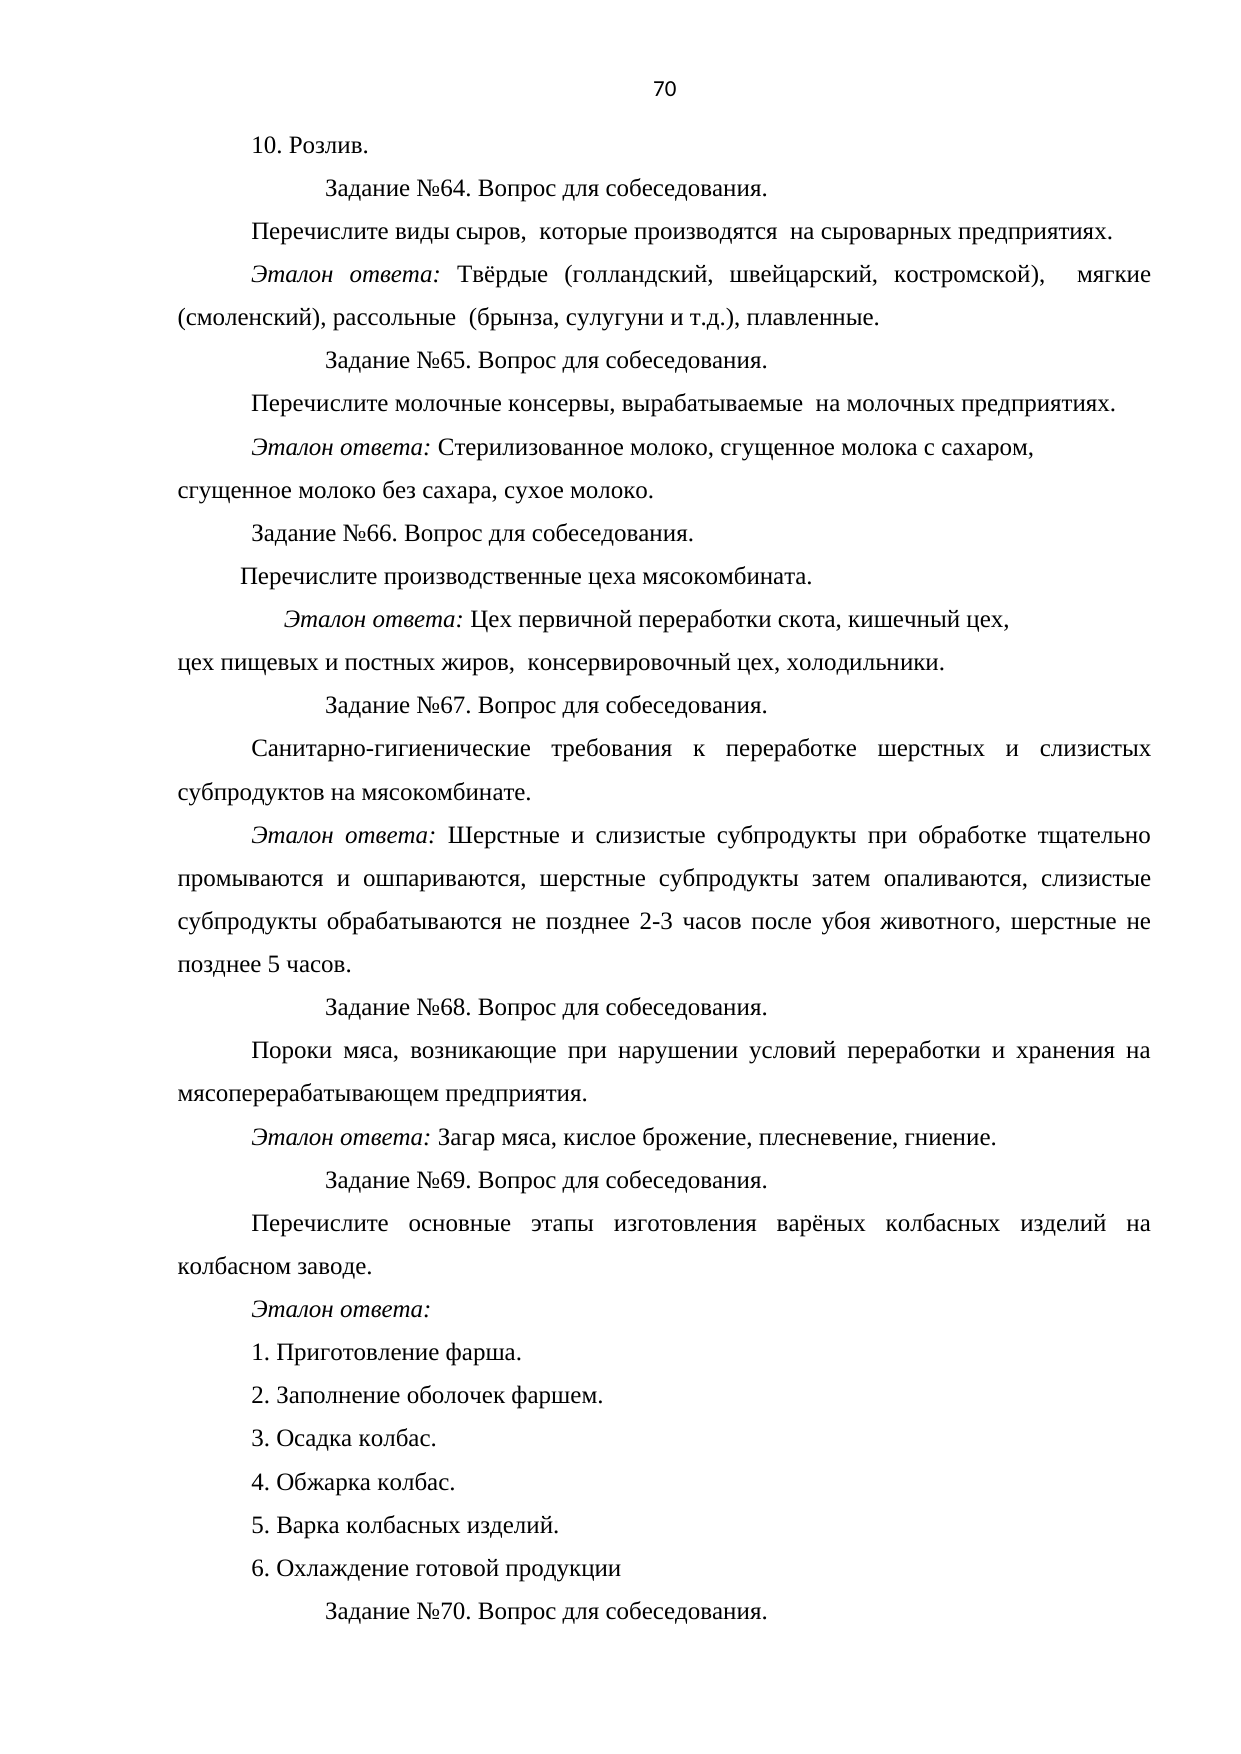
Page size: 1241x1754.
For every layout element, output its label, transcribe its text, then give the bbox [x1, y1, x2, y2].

text сгущенное молоко без сахара, сухое молоко. [177, 475, 1152, 503]
text 6. Охлаждение готовой продукции [251, 1553, 1152, 1582]
text Пороки мяса, возникающие при нарушении условий переработки и хранения на мясоперерабатывающем предприятия. [177, 1035, 1152, 1107]
text 1. Приготовление фарша. [177, 1337, 1152, 1366]
text Эталон ответа: Цех первичной переработки скота, кишечный цех, [177, 604, 1152, 633]
text Задание №67. Вопрос для собеседования. [251, 690, 1152, 719]
text Перечислите производственные цеха мясокомбината. [177, 561, 1152, 590]
text Задание №69. Вопрос для собеседования. [251, 1165, 1152, 1193]
text Эталон ответа: Твёрдые (голландский, швейцарский, костромской), мягкие (смоленский), рассольные (брынза, сулугуни и т.д.), плавленные. [177, 259, 1152, 331]
text Эталон ответа: Загар мяса, кислое брожение, плесневение, гниение. [177, 1122, 1152, 1150]
text 5. Варка колбасных изделий. [251, 1510, 1152, 1538]
text Перечислите молочные консервы, вырабатываемые на молочных предприятиях. [177, 388, 1152, 417]
text Перечислите виды сыров, которые производятся на сыроварных предприятиях. [177, 216, 1152, 245]
text Задание №64. Вопрос для собеседования. [251, 173, 1152, 202]
text Задание №68. Вопрос для собеседования. [251, 992, 1152, 1021]
text цех пищевых и постных жиров, консервировочный цех, холодильники. [177, 647, 1152, 676]
text Санитарно-гигиенические требования к переработке шерстных и слизистых субпродуктов на мясокомбинате. [177, 733, 1152, 805]
text 10. Розлив. [177, 130, 1152, 158]
text Эталон ответа: Стерилизованное молоко, сгущенное молока с сахаром, [177, 432, 1152, 460]
text Эталон ответа: [177, 1294, 1152, 1323]
text 2. Заполнение оболочек фаршем. [251, 1380, 1152, 1409]
text Перечислите основные этапы изготовления варёных колбасных изделий на колбасном заводе. [177, 1208, 1152, 1280]
text 4. Обжарка колбас. [251, 1467, 1152, 1495]
text Задание №65. Вопрос для собеседования. [251, 345, 1152, 374]
text 3. Осадка колбас. [251, 1423, 1152, 1452]
text Задание №70. Вопрос для собеседования. [251, 1596, 1152, 1625]
text Задание №66. Вопрос для собеседования. [177, 518, 1152, 547]
text Эталон ответа: Шерстные и слизистые субпродукты при обработке тщательно промываются и ошпариваются, шерстные субпродукты затем опаливаются, слизистые субпродукты обрабатываются не позднее 2-3 часов после убоя животного, шерстные не позднее 5 часов. [177, 820, 1152, 978]
